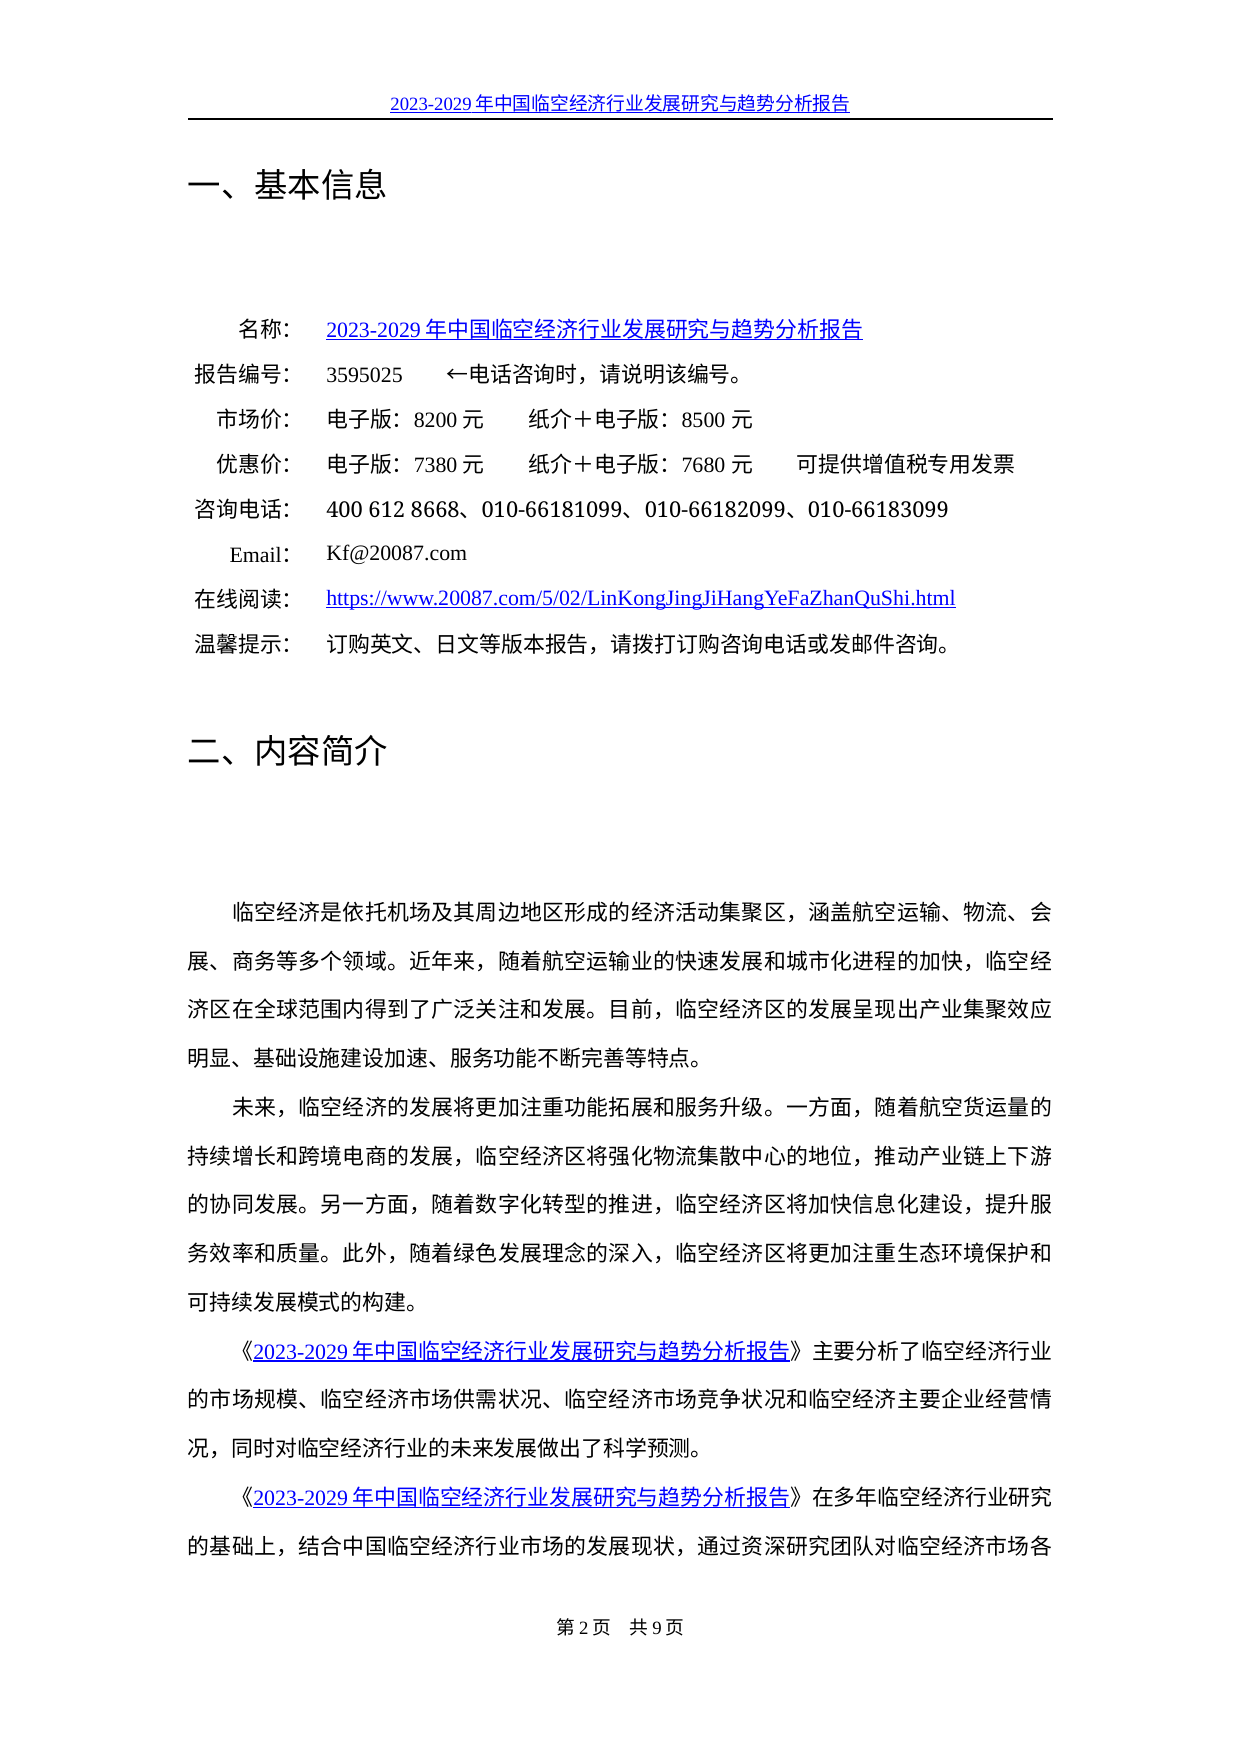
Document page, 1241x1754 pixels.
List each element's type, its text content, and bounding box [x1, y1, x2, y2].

table_cell Kf@20087.com [315, 537, 1073, 582]
table_cell 在线阅读： [167, 582, 315, 627]
table_cell 400 612 8668、010-66181099、010-66182099、010-66183099 [315, 492, 1073, 537]
table_cell 报告编号： [167, 357, 315, 402]
table_cell 3595025 ←电话咨询时，请说明该编号。 [315, 357, 1073, 402]
title 二、内容简介 [187, 717, 1053, 782]
table_cell [315, 582, 1073, 627]
table_cell 电子版：8200 元 纸介＋电子版：8500 元 [315, 402, 1073, 447]
title 一、基本信息 [187, 150, 1053, 215]
table_cell 优惠价： [167, 447, 315, 492]
table_cell 电子版：7380 元 纸介＋电子版：7680 元 可提供增值税专用发票 [315, 447, 1073, 492]
table_header 名称： [167, 312, 315, 357]
table_header 2023-2029年中国临空经济行业发展研究与趋势分析报告 [315, 312, 1073, 357]
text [187, 894, 1053, 1561]
table_cell 温馨提示： [167, 627, 315, 672]
table_cell 咨询电话： [167, 492, 315, 537]
table_cell 市场价： [167, 402, 315, 447]
table_cell 订购英文、日文等版本报告，请拨打订购咨询电话或发邮件咨询。 [315, 627, 1073, 672]
table_cell Email： [167, 537, 315, 582]
